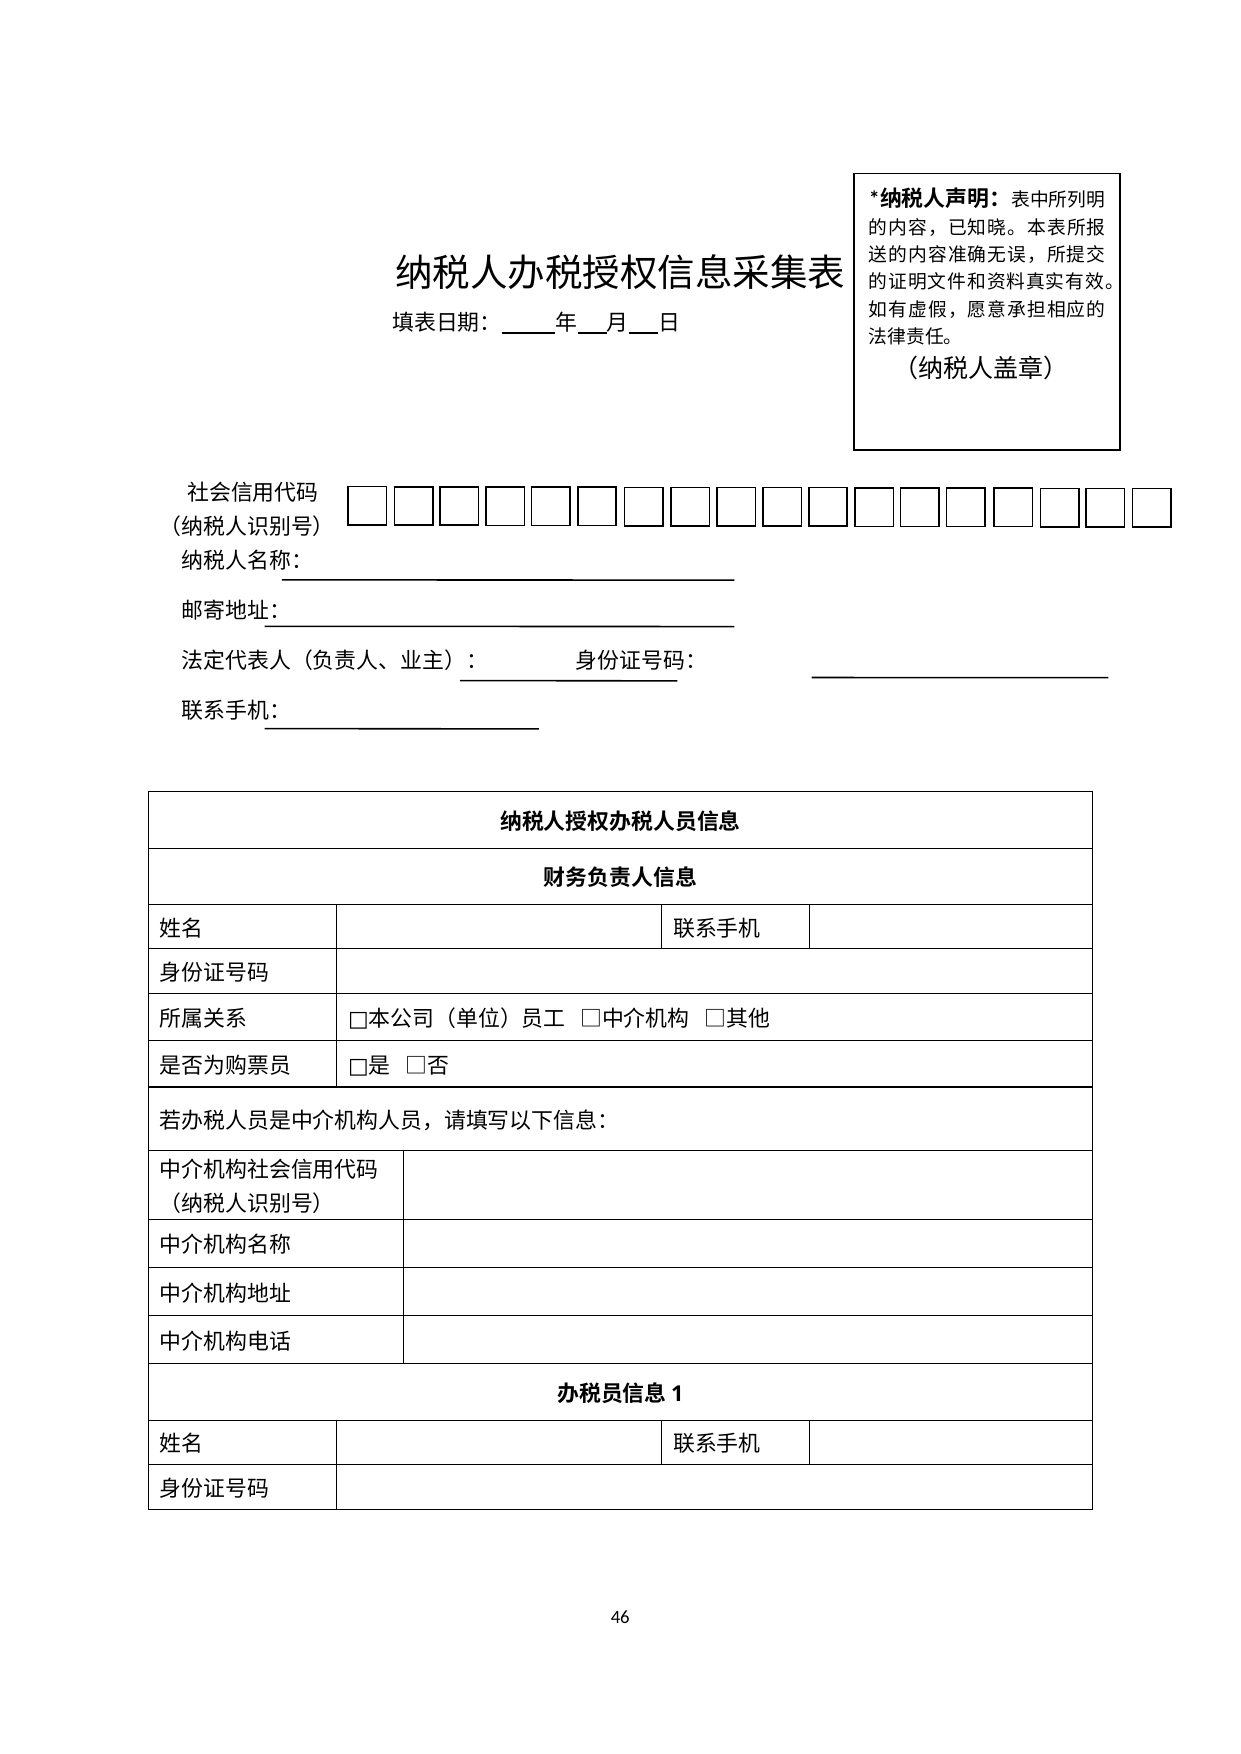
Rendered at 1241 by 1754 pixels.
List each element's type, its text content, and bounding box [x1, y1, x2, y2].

table_cell 是否为购票员 [149, 1041, 336, 1086]
table_cell 办税员信息1 [149, 1364, 1092, 1419]
text 联系手机： [159, 692, 1106, 726]
table_cell 若办税人员是中介机构人员，请填写以下信息： [149, 1088, 1092, 1149]
table_cell 中介机构名称 [149, 1220, 403, 1267]
text 填表日期： 年 月 日 [115, 304, 1106, 338]
table_cell 身份证号码 [149, 949, 336, 992]
table_cell [810, 905, 1092, 948]
table_cell 联系手机 [662, 1421, 809, 1464]
table_cell [404, 1151, 1092, 1219]
text 邮寄地址： [159, 592, 1106, 626]
table_cell 财务负责人信息 [149, 849, 1092, 904]
table_cell 所属关系 [149, 994, 336, 1039]
table_cell [337, 949, 1092, 992]
table_cell 中介机构社会信用代码（纳税人识别号） [149, 1151, 403, 1219]
table_cell [810, 1421, 1092, 1464]
table_cell [404, 1268, 1092, 1315]
table_cell 姓名 [149, 905, 336, 948]
table_cell 中介机构地址 [149, 1268, 403, 1315]
table_cell 身份证号码 [149, 1465, 336, 1508]
table_cell [337, 1465, 1092, 1508]
text 纳税人办税授权信息采集表 [159, 236, 1081, 304]
table_cell □本公司（单位）员工 □中介机构 □其他 [337, 994, 1092, 1039]
table_cell [337, 905, 661, 948]
table_cell 姓名 [149, 1421, 336, 1464]
table_cell [404, 1316, 1092, 1363]
text 纳税人名称： [159, 542, 1106, 576]
text 社会信用代码 [159, 474, 1106, 508]
table_cell [337, 1421, 661, 1464]
text （纳税人识别号） [159, 508, 1106, 542]
table_header 纳税人授权办税人员信息 [149, 792, 1092, 847]
table_cell 中介机构电话 [149, 1316, 403, 1363]
text 法定代表人（负责人、业主）： 身份证号码： [159, 642, 1106, 676]
table_cell [404, 1220, 1092, 1267]
table_cell □是 □否 [337, 1041, 1092, 1086]
table_cell 联系手机 [662, 905, 809, 948]
